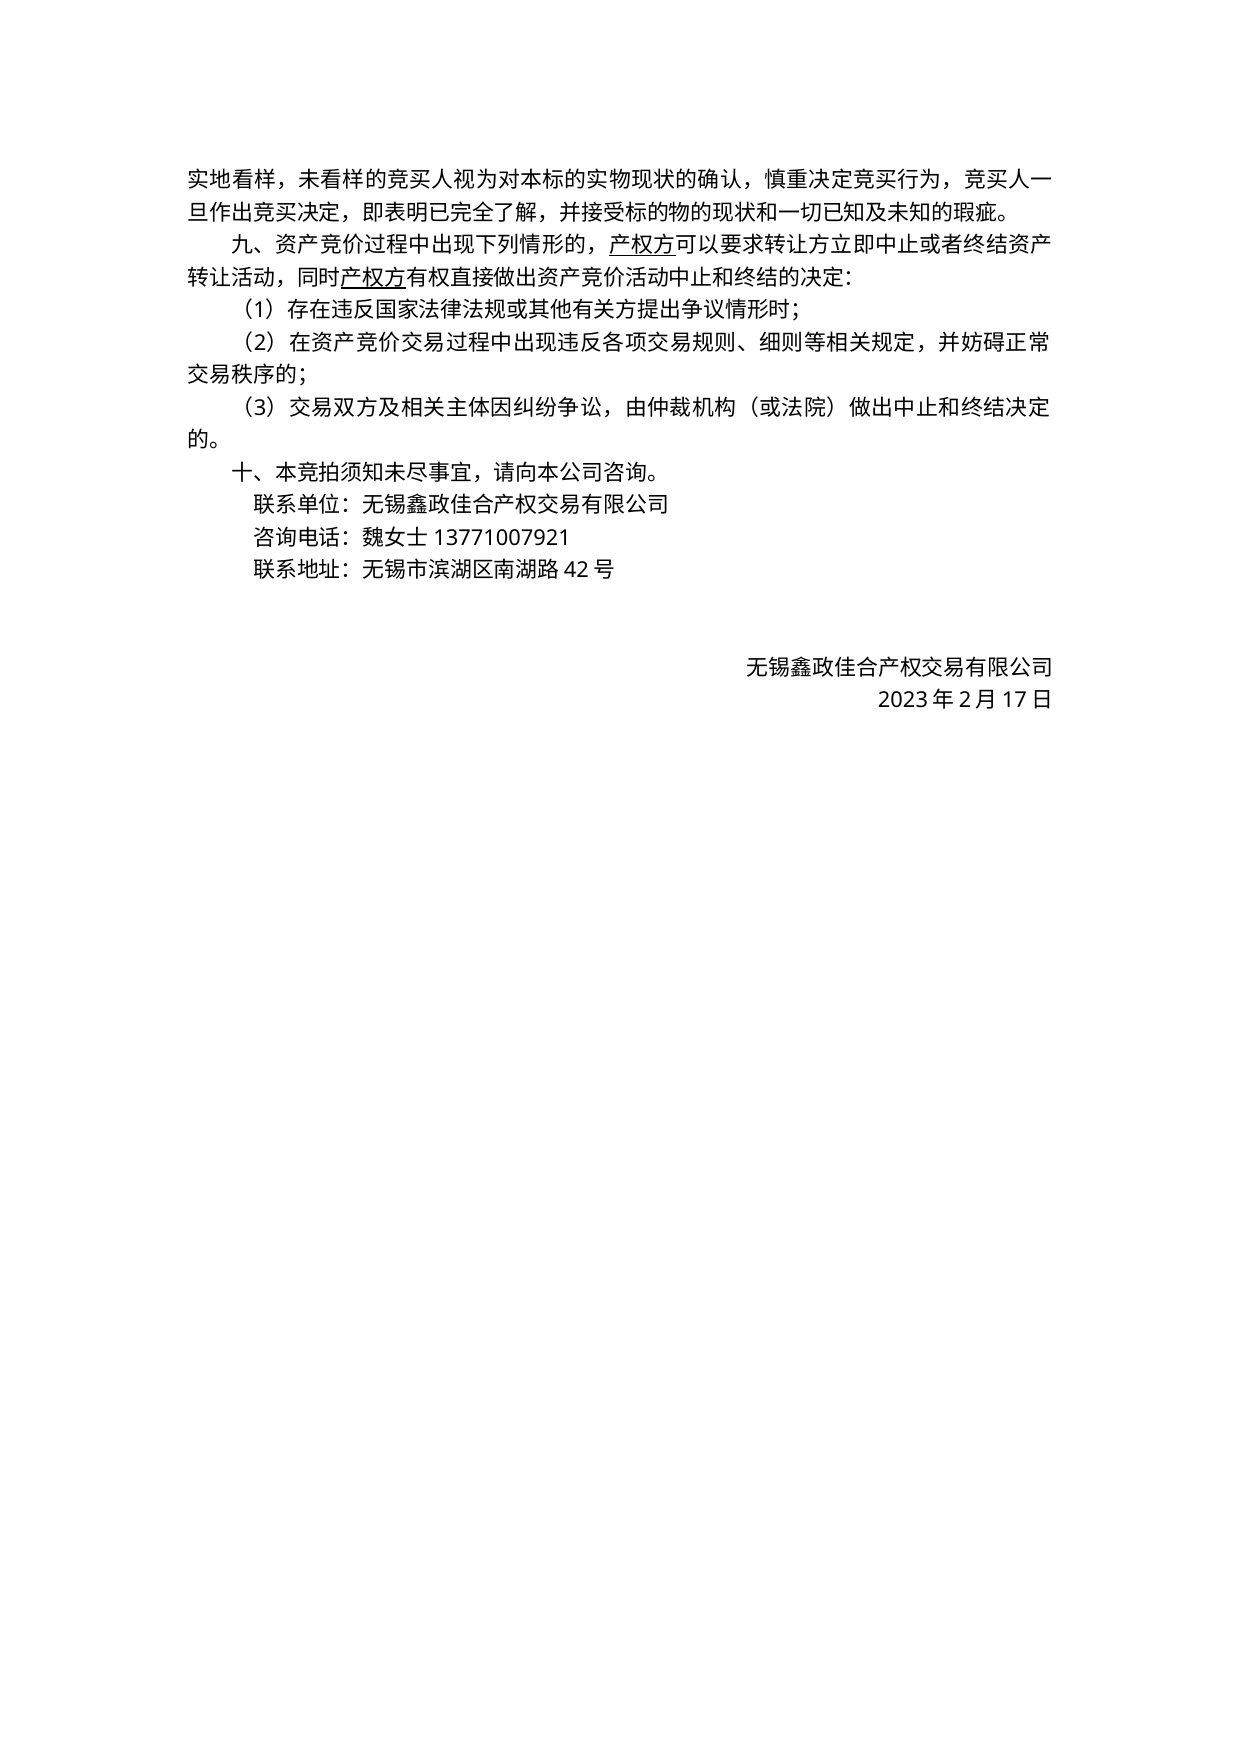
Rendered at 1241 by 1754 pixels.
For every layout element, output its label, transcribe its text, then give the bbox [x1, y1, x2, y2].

text 联系单位：无锡鑫政佳合产权交易有限公司 [187, 487, 1053, 519]
text 无锡鑫政佳合产权交易有限公司 [187, 649, 1053, 682]
text 联系地址：无锡市滨湖区南湖路42号 [187, 552, 1053, 584]
text （3）交易双方及相关主体因纠纷争讼，由仲裁机构（或法院）做出中止和终结决定的。 [187, 389, 1053, 454]
text （2）在资产竞价交易过程中出现违反各项交易规则、细则等相关规定，并妨碍正常交易秩序的； [187, 324, 1053, 389]
text 九、资产竞价过程中出现下列情形的，产权方可以要求转让方立即中止或者终结资产转让活动，同时产权方有权直接做出资产竞价活动中止和终结的决定： [187, 227, 1053, 292]
text （1）存在违反国家法律法规或其他有关方提出争议情形时； [187, 292, 1053, 324]
text 咨询电话：魏女士 13771007921 [187, 519, 1053, 552]
text 十、本竞拍须知未尽事宜，请向本公司咨询。 [187, 454, 1053, 487]
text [187, 162, 1053, 227]
text 2023年2月17日 [187, 682, 1053, 714]
